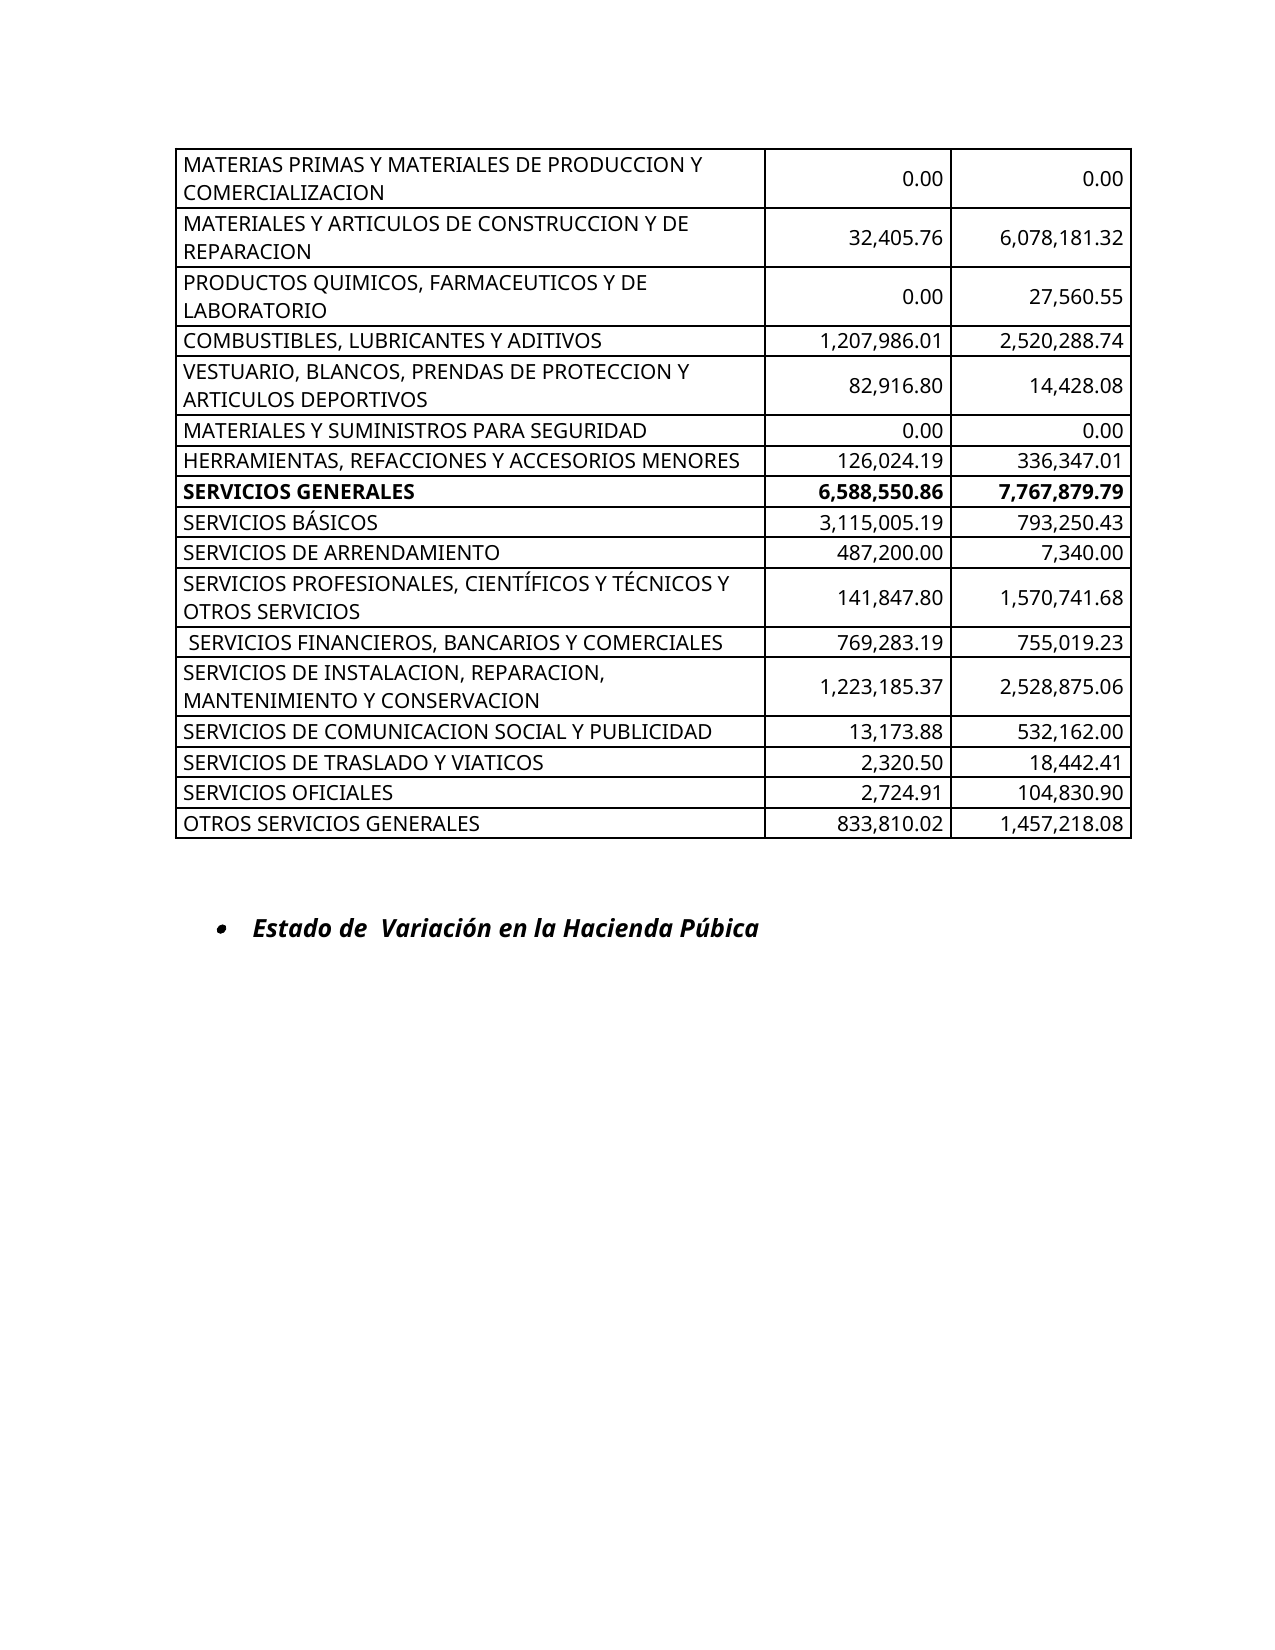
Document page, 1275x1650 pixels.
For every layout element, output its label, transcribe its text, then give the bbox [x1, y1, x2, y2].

table_cell 32,405.76 [766, 209, 950, 266]
table_cell 769,283.19 [766, 628, 950, 656]
table_cell MATERIALES Y ARTICULOS DE CONSTRUCCION Y DE REPARACION [177, 209, 764, 266]
table_cell 104,830.90 [952, 778, 1130, 807]
table_cell 0.00 [766, 416, 950, 444]
table_cell SERVICIOS BÁSICOS [177, 508, 764, 536]
table_cell 82,916.80 [766, 357, 950, 414]
table_cell PRODUCTOS QUIMICOS, FARMACEUTICOS Y DE LABORATORIO [177, 268, 764, 324]
table_cell 0.00 [952, 416, 1130, 444]
table_cell 7,340.00 [952, 538, 1130, 567]
table_cell SERVICIOS GENERALES [177, 477, 764, 506]
table_cell SERVICIOS PROFESIONALES, CIENTÍFICOS Y TÉCNICOS Y OTROS SERVICIOS [177, 569, 764, 626]
table_cell SERVICIOS DE COMUNICACION SOCIAL Y PUBLICIDAD [177, 717, 764, 746]
table_cell 2,724.91 [766, 778, 950, 807]
table_cell 532,162.00 [952, 717, 1130, 746]
table_cell MATERIALES Y SUMINISTROS PARA SEGURIDAD [177, 416, 764, 444]
table_cell 1,223,185.37 [766, 658, 950, 715]
table_cell 18,442.41 [952, 748, 1130, 776]
table_cell SERVICIOS FINANCIEROS, BANCARIOS Y COMERCIALES [177, 628, 764, 656]
table_cell 2,520,288.74 [952, 327, 1130, 355]
table_cell 126,024.19 [766, 447, 950, 475]
list Estado de Variación en la Hacienda Púbica [215, 911, 1098, 945]
table_cell 833,810.02 [766, 809, 950, 837]
table_cell 27,560.55 [952, 268, 1130, 324]
table_cell VESTUARIO, BLANCOS, PRENDAS DE PROTECCION Y ARTICULOS DEPORTIVOS [177, 357, 764, 414]
table_cell 141,847.80 [766, 569, 950, 626]
table_cell SERVICIOS DE ARRENDAMIENTO [177, 538, 764, 567]
table_cell 13,173.88 [766, 717, 950, 746]
table_cell 793,250.43 [952, 508, 1130, 536]
table_cell 14,428.08 [952, 357, 1130, 414]
table_cell MATERIAS PRIMAS Y MATERIALES DE PRODUCCION Y COMERCIALIZACION [177, 150, 764, 207]
table_cell 1,207,986.01 [766, 327, 950, 355]
table_cell 0.00 [766, 268, 950, 324]
table_cell OTROS SERVICIOS GENERALES [177, 809, 764, 837]
table_cell 1,457,218.08 [952, 809, 1130, 837]
table_cell 2,320.50 [766, 748, 950, 776]
table_cell 336,347.01 [952, 447, 1130, 475]
table_cell 0.00 [952, 150, 1130, 207]
table_cell SERVICIOS DE TRASLADO Y VIATICOS [177, 748, 764, 776]
table_cell 6,588,550.86 [766, 477, 950, 506]
table_cell HERRAMIENTAS, REFACCIONES Y ACCESORIOS MENORES [177, 447, 764, 475]
table_cell SERVICIOS DE INSTALACION, REPARACION, MANTENIMIENTO Y CONSERVACION [177, 658, 764, 715]
table_cell 0.00 [766, 150, 950, 207]
table_cell 487,200.00 [766, 538, 950, 567]
table_cell COMBUSTIBLES, LUBRICANTES Y ADITIVOS [177, 327, 764, 355]
table_cell 1,570,741.68 [952, 569, 1130, 626]
table_cell 2,528,875.06 [952, 658, 1130, 715]
table_cell SERVICIOS OFICIALES [177, 778, 764, 807]
table_cell 3,115,005.19 [766, 508, 950, 536]
table_cell 755,019.23 [952, 628, 1130, 656]
table_cell 7,767,879.79 [952, 477, 1130, 506]
table_cell 6,078,181.32 [952, 209, 1130, 266]
